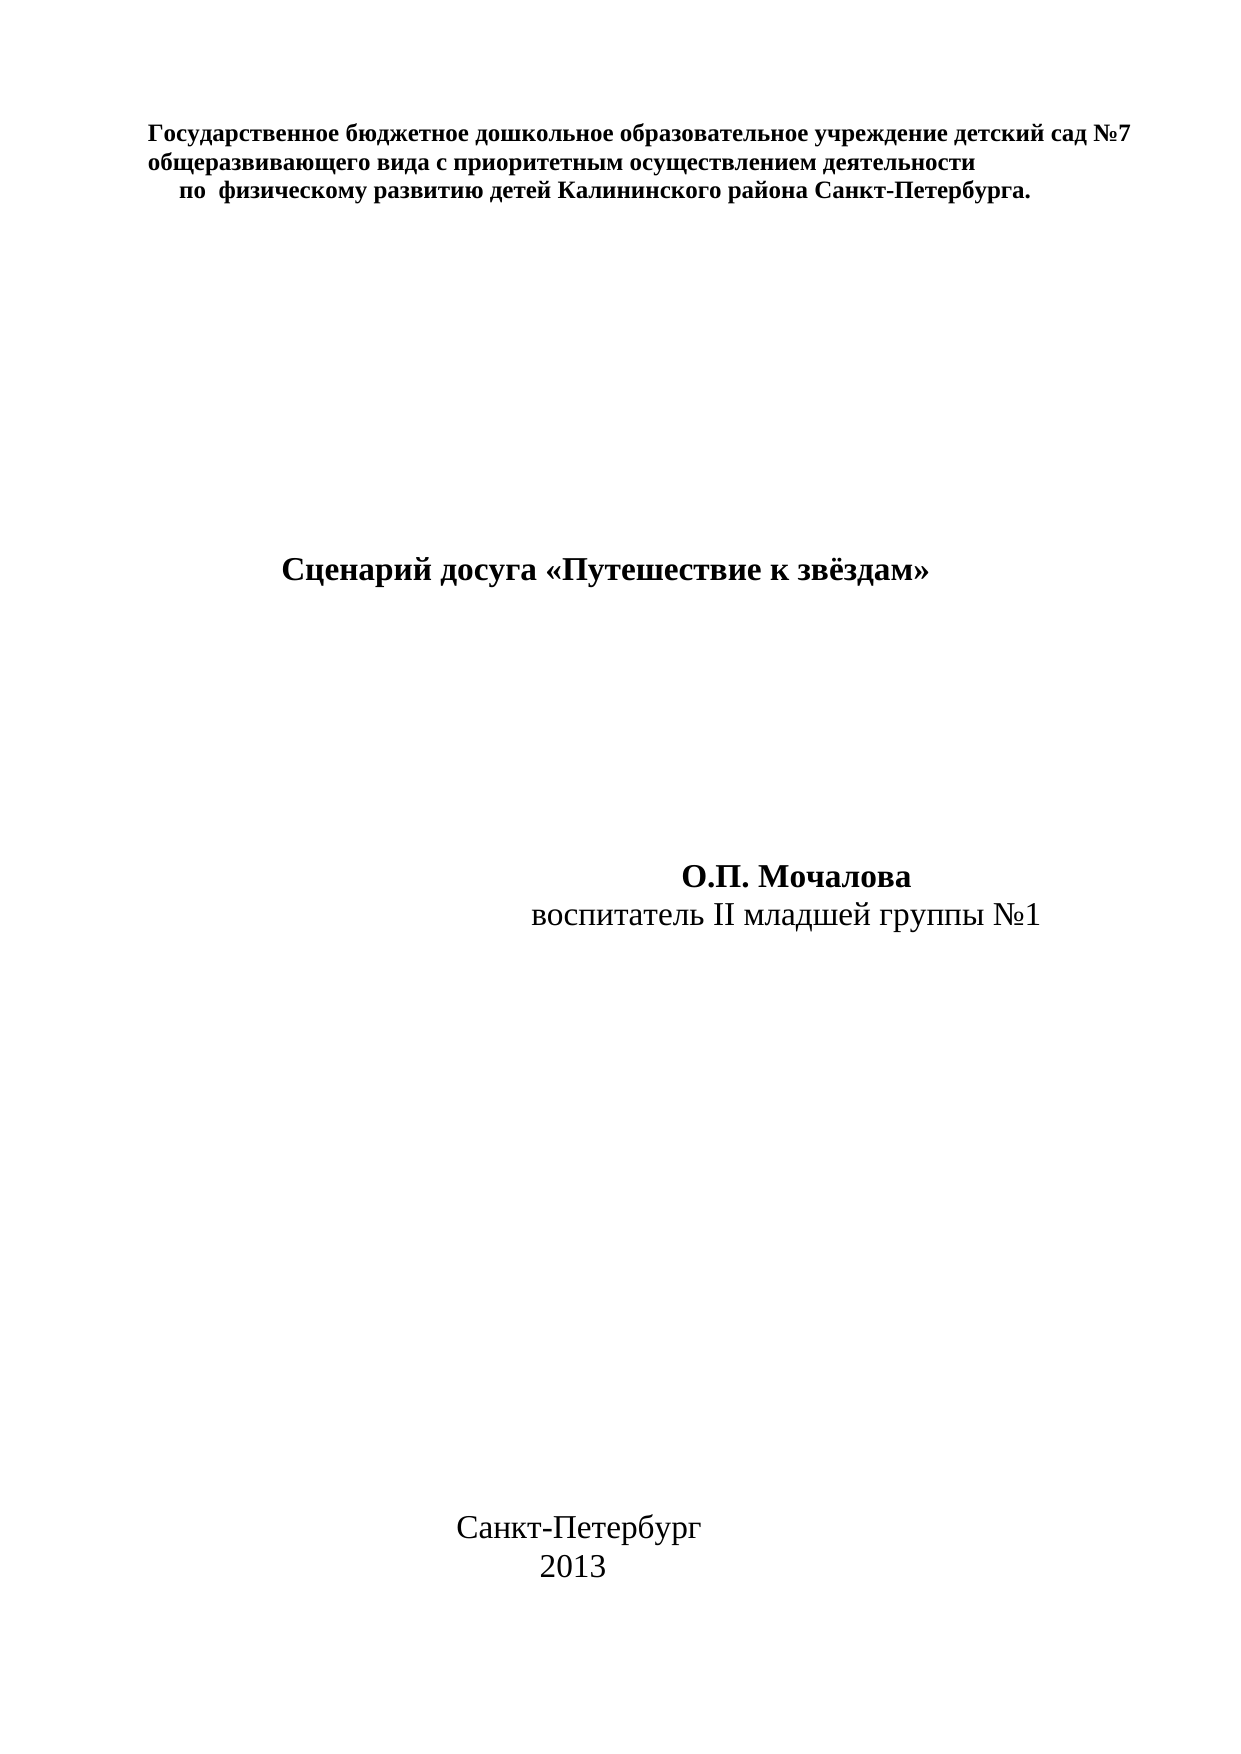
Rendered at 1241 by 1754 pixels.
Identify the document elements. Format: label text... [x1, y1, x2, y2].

text Санкт-Петербург [148, 1508, 1226, 1546]
text О.П. Мочалова [148, 856, 1226, 894]
text по физическому развитию детей Калининского района Санкт-Петербурга. [148, 176, 1226, 204]
text 2013 [148, 1546, 1226, 1584]
text Сценарий досуга «Путешествие к звёздам» [148, 549, 1226, 588]
text воспитатель II младшей группы №1 [148, 894, 1226, 933]
text Государственное бюджетное дошкольное образовательное учреждение детский сад №7 общеразвивающего вида с приоритетным осуществлением деятельности [148, 118, 1226, 176]
